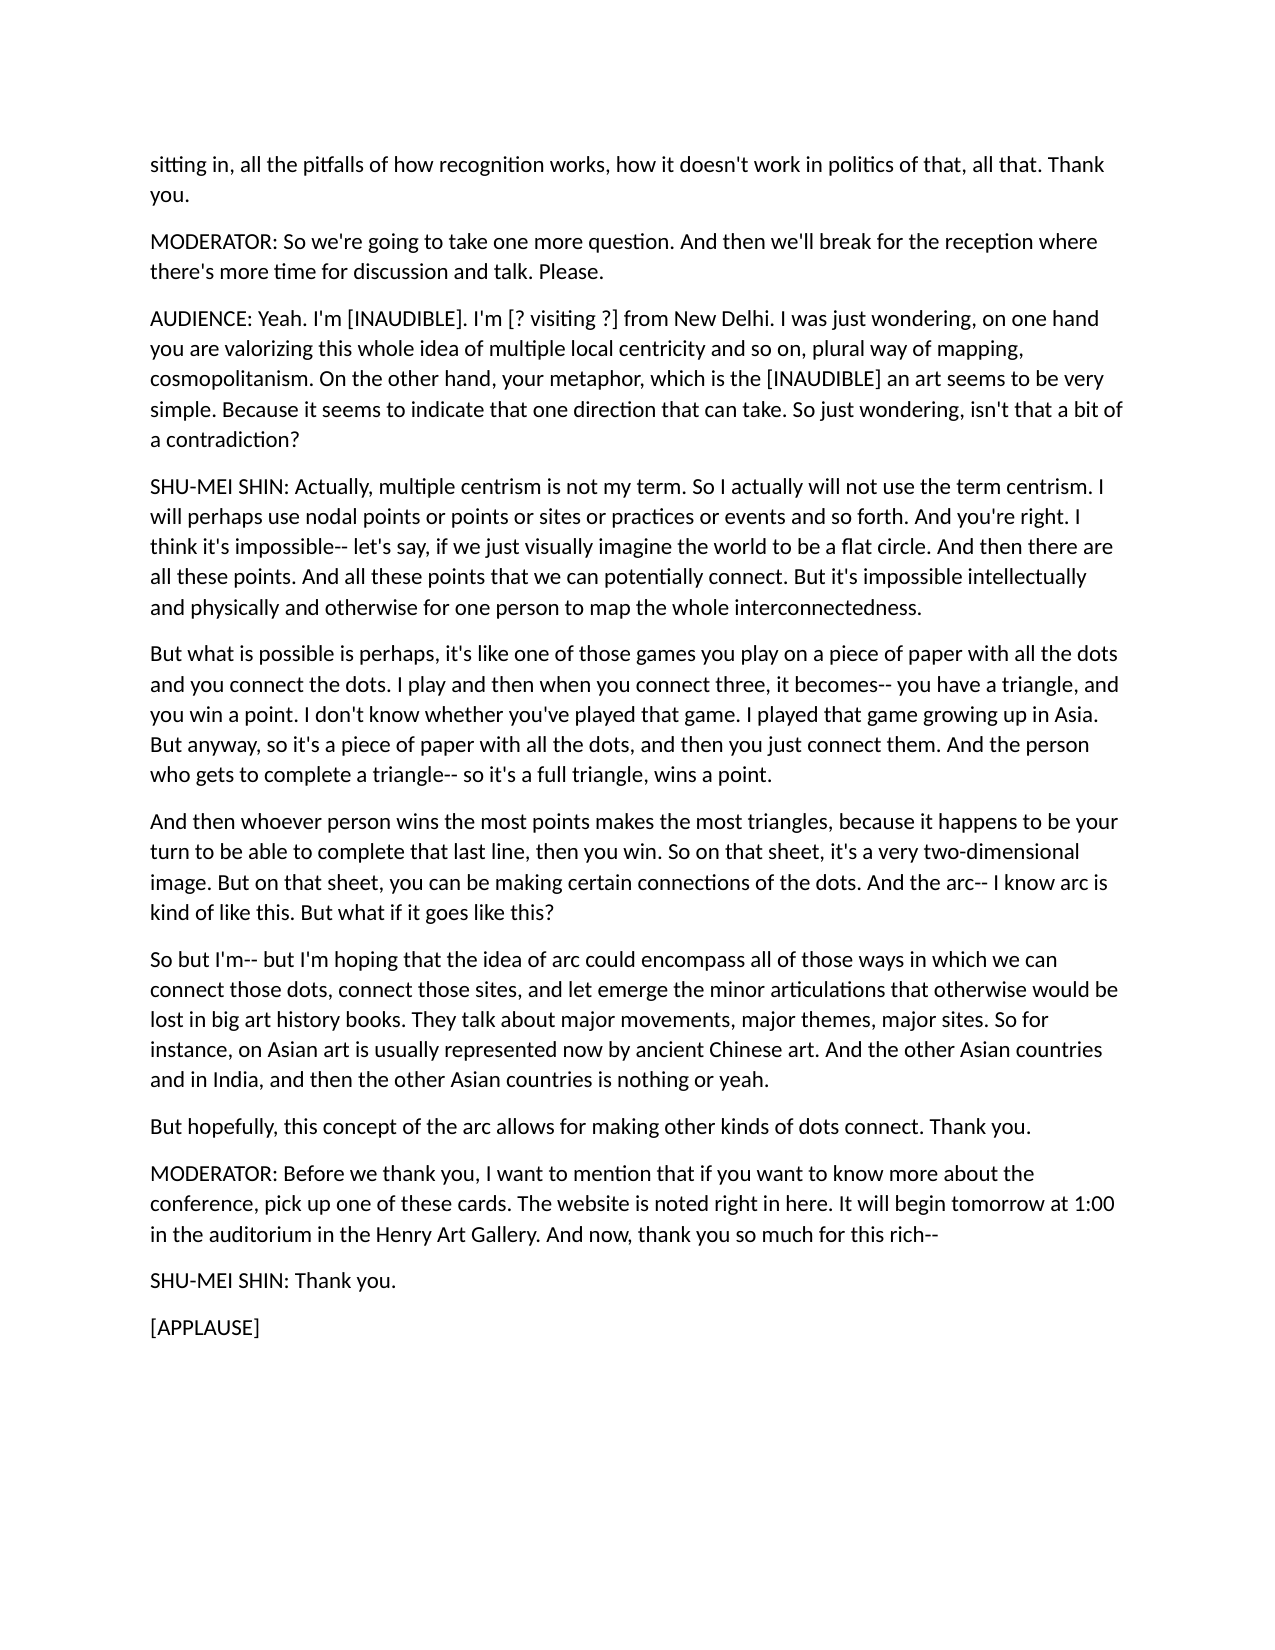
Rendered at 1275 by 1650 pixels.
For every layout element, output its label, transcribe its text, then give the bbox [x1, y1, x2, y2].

text But hopefully, this concept of the arc allows for making other kinds of dots connect. Thank you. [150, 1112, 1125, 1141]
text But what is possible is perhaps, it's like one of those games you play on a piece of paper with all the dots and you connect the dots. I play and then when you connect three, it becomes-- you have a triangle, and you win a point. I don't know whether you've played that game. I played that game growing up in Asia. But anyway, so it's a piece of paper with all the dots, and then you just connect them. And the person who gets to complete a triangle-- so it's a full triangle, wins a point. [150, 639, 1125, 788]
text SHU-MEI SHIN: Actually, multiple centrism is not my term. So I actually will not use the term centrism. I will perhaps use nodal points or points or sites or practices or events and so forth. And you're right. I think it's impossible-- let's say, if we just visually imagine the world to be a flat circle. And then there are all these points. And all these points that we can potentially connect. But it's impossible intellectually and physically and otherwise for one person to map the whole interconnectedness. [150, 472, 1125, 621]
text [150, 150, 1125, 208]
text AUDIENCE: Yeah. I'm [INAUDIBLE]. I'm [? visiting ?] from New Delhi. I was just wondering, on one hand you are valorizing this whole idea of multiple local centricity and so on, plural way of mapping, cosmopolitanism. On the other hand, your metaphor, which is the [INAUDIBLE] an art seems to be very simple. Because it seems to indicate that one direction that can take. So just wondering, isn't that a bit of a contradiction? [150, 304, 1125, 453]
text And then whoever person wins the most points makes the most triangles, because it happens to be your turn to be able to complete that last line, then you win. So on that sheet, it's a very two-dimensional image. But on that sheet, you can be making certain connections of the dots. And the arc-- I know arc is kind of like this. But what if it goes like this? [150, 807, 1125, 926]
text So but I'm-- but I'm hoping that the idea of arc could encompass all of those ways in which we can connect those dots, connect those sites, and let emerge the minor articulations that otherwise would be lost in big art history books. They talk about major movements, major themes, major sites. So for instance, on Asian art is usually represented now by ancient Chinese art. And the other Asian countries and in India, and then the other Asian countries is nothing or yeah. [150, 945, 1125, 1094]
text [APPLAUSE] [150, 1313, 1125, 1342]
text MODERATOR: So we're going to take one more question. And then we'll break for the reception where there's more time for discussion and talk. Please. [150, 227, 1125, 285]
text SHU-MEI SHIN: Thank you. [150, 1267, 1125, 1295]
text MODERATOR: Before we thank you, I want to mention that if you want to know more about the conference, pick up one of these cards. The website is noted right in here. It will begin tomorrow at 1:00 in the auditorium in the Henry Art Gallery. And now, thank you so much for this rich-- [150, 1159, 1125, 1248]
